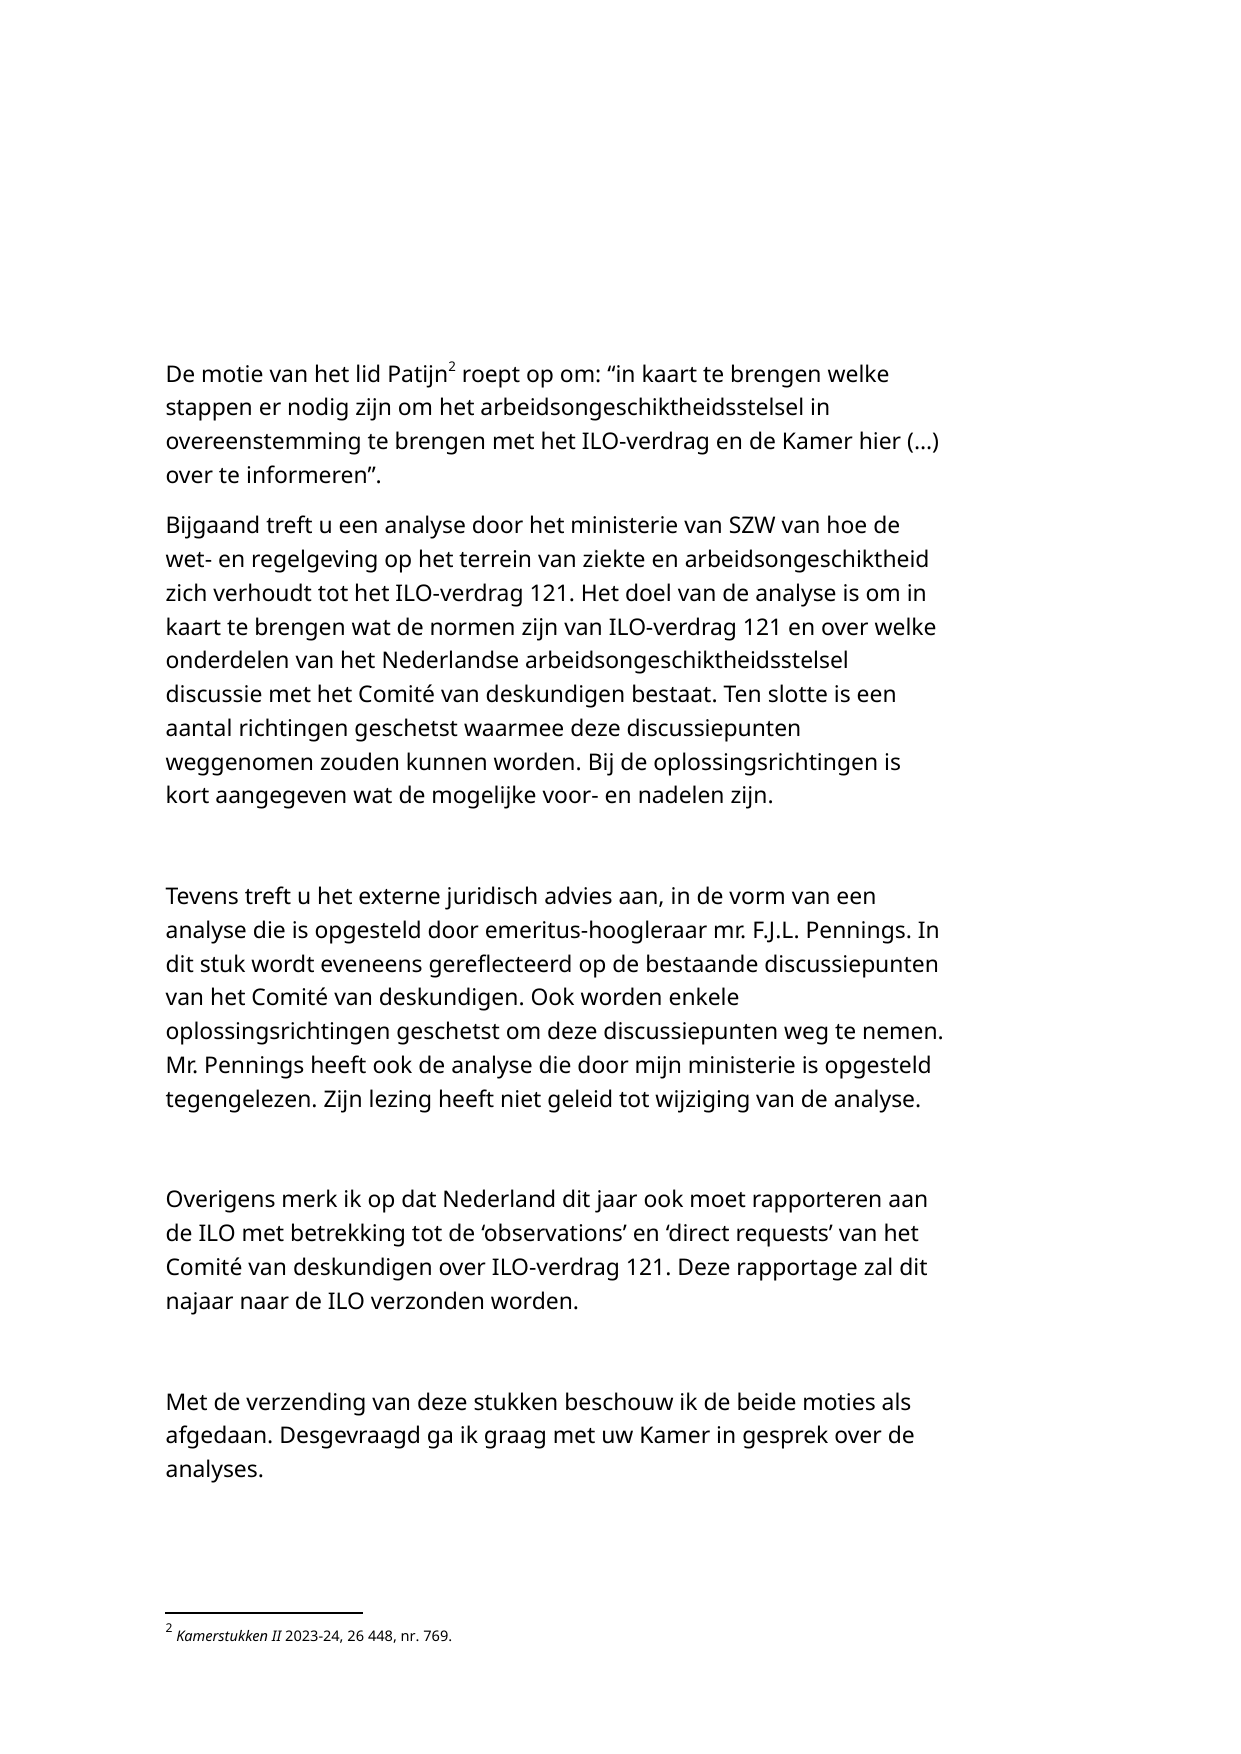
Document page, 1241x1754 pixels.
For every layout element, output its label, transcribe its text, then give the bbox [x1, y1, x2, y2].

text De motie van het lid Patijn roept op om: “in kaart te brengen welke stappen er nodig zijn om het arbeidsongeschiktheidsstelsel in overeenstemming te brengen met het ILO-verdrag en de Kamer hier (…) over te informeren”. [165, 357, 951, 490]
text Met de verzending van deze stukken beschouw ik de beide moties als afgedaan. Desgevraagd ga ik graag met uw Kamer in gesprek over de analyses. [165, 1385, 951, 1484]
text Overigens merk ik op dat Nederland dit jaar ook moet rapporteren aan de ILO met betrekking tot de ‘observations’ en ‘direct requests’ van het Comité van deskundigen over ILO-verdrag 121. Deze rapportage zal dit najaar naar de ILO verzonden worden. [165, 1183, 951, 1316]
text Bijgaand treft u een analyse door het ministerie van SZW van hoe de wet- en regelgeving op het terrein van ziekte en arbeidsongeschiktheid zich verhoudt tot het ILO-verdrag 121. Het doel van de analyse is om in kaart te brengen wat de normen zijn van ILO-verdrag 121 en over welke onderdelen van het Nederlandse arbeidsongeschiktheidsstelsel discussie met het Comité van deskundigen bestaat. Ten slotte is een aantal richtingen geschetst waarmee deze discussiepunten weggenomen zouden kunnen worden. Bij de oplossingsrichtingen is kort aangegeven wat de mogelijke voor- en nadelen zijn. [165, 509, 951, 810]
text Tevens treft u het externe juridisch advies aan, in de vorm van een analyse die is opgesteld door emeritus-hoogleraar mr. F.J.L. Pennings. In dit stuk wordt eveneens gereflecteerd op de bestaande discussiepunten van het Comité van deskundigen. Ook worden enkele oplossingsrichtingen geschetst om deze discussiepunten weg te nemen. Mr. Pennings heeft ook de analyse die door mijn ministerie is opgesteld tegengelezen. Zijn lezing heeft niet geleid tot wijziging van de analyse. [165, 880, 951, 1114]
